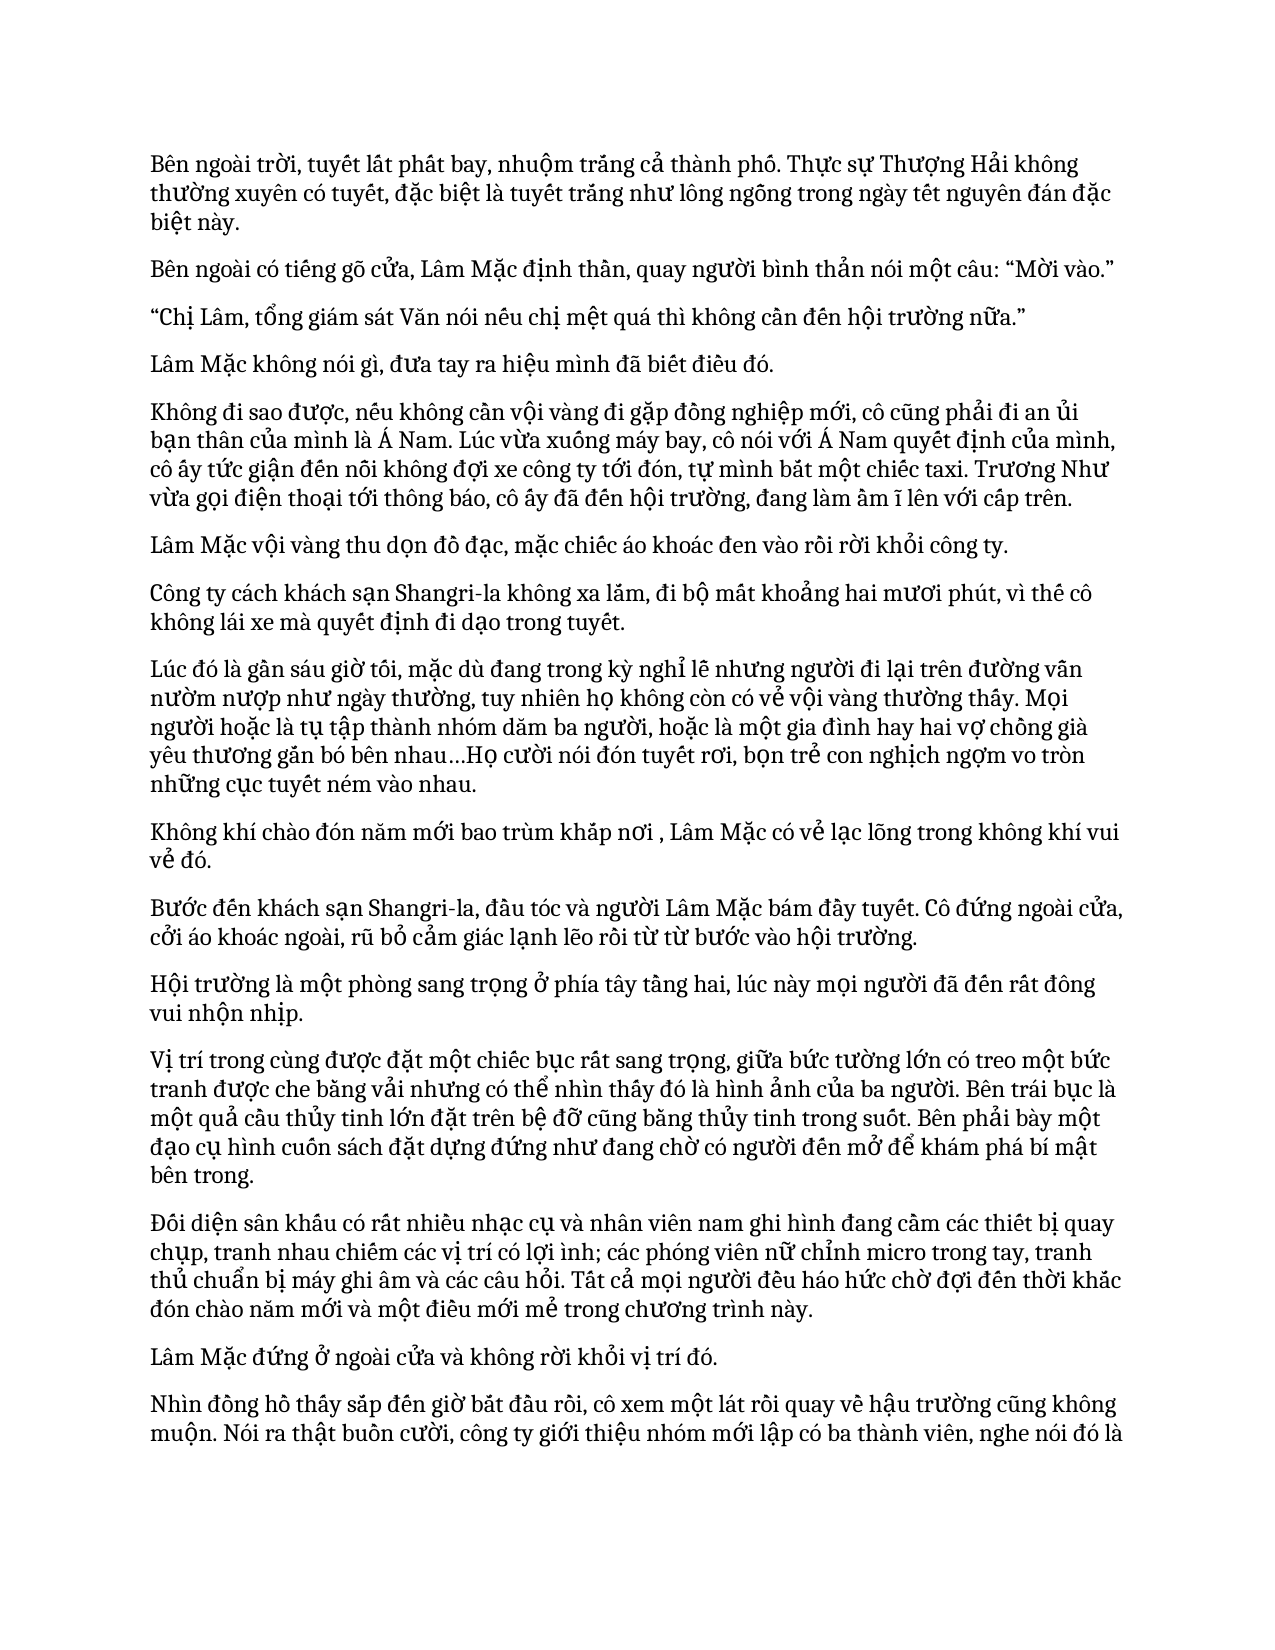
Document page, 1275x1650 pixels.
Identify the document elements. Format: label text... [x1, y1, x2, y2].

text Vị trí trong cùng được đặt một chiếc bục rất sang trọng, giữa bức tường lớn có treo một bức tranh được che bằng vải nhưng có thể nhìn thấy đó là hình ảnh của ba người. Bên trái bục là một quả cầu thủy tinh lớn đặt trên bệ đỡ cũng bằng thủy tinh trong suốt. Bên phải bày một đạo cụ hình cuốn sách đặt dựng đứng như đang chờ có người đến mở để khám phá bí mật bên trong. [150, 1046, 1125, 1190]
text Lúc đó là gần sáu giờ tối, mặc dù đang trong kỳ nghỉ lễ nhưng người đi lại trên đường vẫn nườm nượp như ngày thường, tuy nhiên họ không còn có vẻ vội vàng thường thấy. Mọi người hoặc là tụ tập thành nhóm dăm ba người, hoặc là một gia đình hay hai vợ chồng già yêu thương gắn bó bên nhau…Họ cười nói đón tuyết rơi, bọn trẻ con nghịch ngợm vo tròn những cục tuyết ném vào nhau. [150, 655, 1125, 799]
text Không đi sao được, nếu không cần vội vàng đi gặp đồng nghiệp mới, cô cũng phải đi an ủi bạn thân của mình là Á Nam. Lúc vừa xuống máy bay, cô nói với Á Nam quyết định của mình, cô ấy tức giận đến nỗi không đợi xe công ty tới đón, tự mình bắt một chiếc taxi. Trương Như vừa gọi điện thoại tới thông báo, cô ấy đã đến hội trường, đang làm ầm ĩ lên với cấp trên. [150, 397, 1125, 512]
text Hội trường là một phòng sang trọng ở phía tây tầng hai, lúc này mọi người đã đến rất đông vui nhộn nhịp. [150, 970, 1125, 1027]
text Lâm Mặc đứng ở ngoài cửa và không rời khỏi vị trí đó. [150, 1342, 1125, 1371]
text Bên ngoài có tiếng gõ cửa, Lâm Mặc định thần, quay người bình thản nói một câu: “Mời vào.” [150, 255, 1125, 284]
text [150, 1390, 1125, 1447]
text Công ty cách khách sạn Shangri-la không xa lắm, đi bộ mất khoảng hai mươi phút, vì thế cô không lái xe mà quyết định đi dạo trong tuyết. [150, 579, 1125, 636]
text Bên ngoài trời, tuyết lất phất bay, nhuộm trắng cả thành phố. Thực sự Thượng Hải không thường xuyên có tuyết, đặc biệt là tuyết trắng như lông ngỗng trong ngày tết nguyên đán đặc biệt này. [150, 150, 1125, 236]
text Đối diện sân khấu có rất nhiều nhạc cụ và nhân viên nam ghi hình đang cầm các thiết bị quay chụp, tranh nhau chiếm các vị trí có lợi ình; các phóng viên nữ chỉnh micro trong tay, tranh thủ chuẩn bị máy ghi âm và các câu hỏi. Tất cả mọi người đều háo hức chờ đợi đến thời khắc đón chào năm mới và một điều mới mẻ trong chương trình này. [150, 1209, 1125, 1324]
text Lâm Mặc vội vàng thu dọn đồ đạc, mặc chiếc áo khoác đen vào rồi rời khỏi công ty. [150, 531, 1125, 560]
text Bước đến khách sạn Shangri-la, đầu tóc và người Lâm Mặc bám đầy tuyết. Cô đứng ngoài cửa, cởi áo khoác ngoài, rũ bỏ cảm giác lạnh lẽo rồi từ từ bước vào hội trường. [150, 894, 1125, 951]
text “Chị Lâm, tổng giám sát Văn nói nếu chị mệt quá thì không cần đến hội trường nữa.” [150, 302, 1125, 331]
text Lâm Mặc không nói gì, đưa tay ra hiệu mình đã biết điều đó. [150, 350, 1125, 379]
text Không khí chào đón năm mới bao trùm khắp nơi , Lâm Mặc có vẻ lạc lõng trong không khí vui vẻ đó. [150, 817, 1125, 875]
